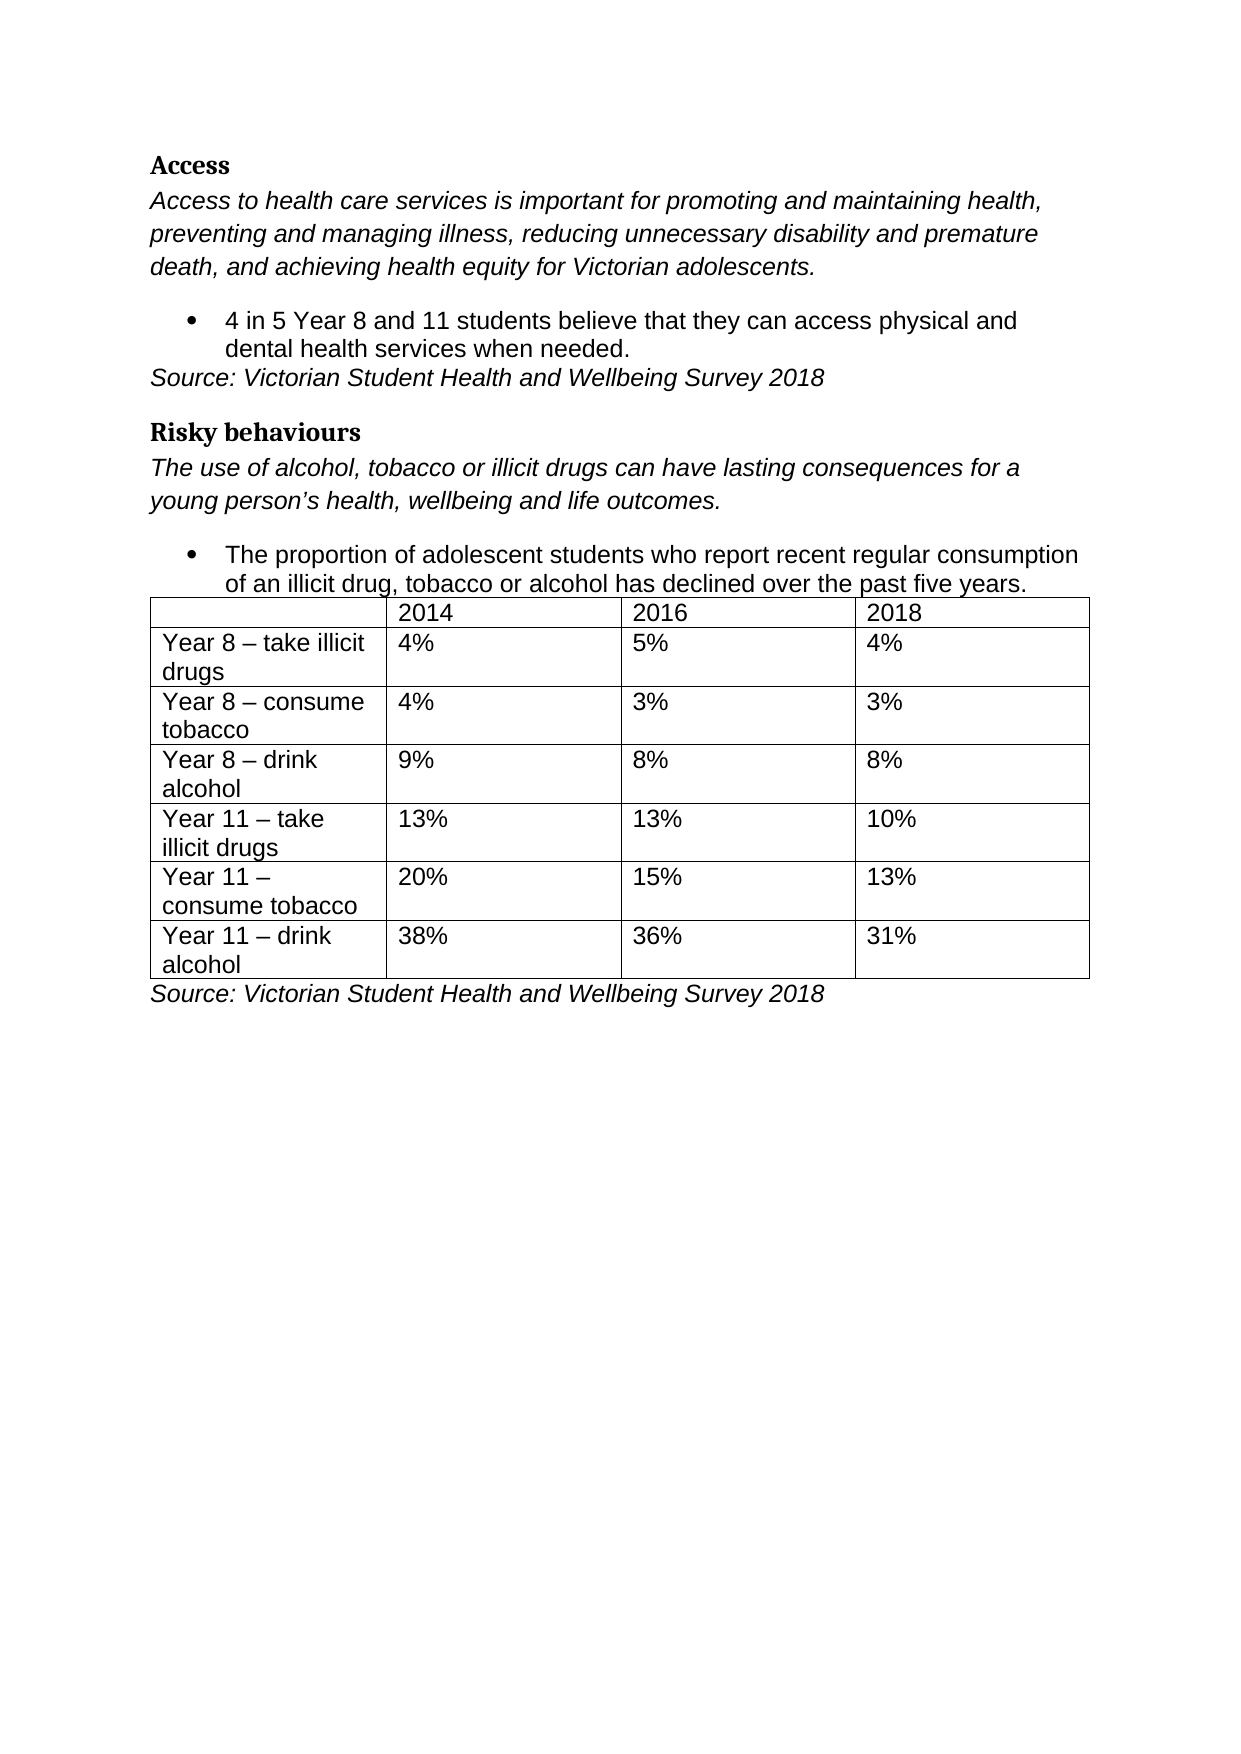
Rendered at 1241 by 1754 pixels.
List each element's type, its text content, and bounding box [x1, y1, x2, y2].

table_header [151, 598, 386, 627]
table_cell 15% [622, 862, 855, 920]
list 4 in 5 Year 8 and 11 students believe that they can access physical and dental health services when needed. [187, 306, 1090, 363]
table_cell Year 8 – consume tobacco [151, 687, 386, 744]
text The use of alcohol, tobacco or illicit drugs can have lasting consequences for a young person’s health, wellbeing and life outcomes. [150, 453, 1090, 514]
table_cell Year 8 – drink alcohol [151, 745, 386, 803]
table_cell 31% [856, 921, 1089, 978]
text Access to health care services is important for promoting and maintaining health, preventing and managing illness, reducing unnecessary disability and premature death, and achieving health equity for Victorian adolescents. [150, 186, 1090, 281]
table_cell Year 11 – take illicit drugs [151, 804, 386, 861]
table_cell 36% [622, 921, 855, 978]
table_cell 4% [387, 687, 621, 744]
table_cell 13% [622, 804, 855, 861]
list The proportion of adolescent students who report recent regular consumption of an illicit drug, tobacco or alcohol has declined over the past five years. [187, 540, 1090, 597]
table_cell 4% [387, 628, 621, 686]
text Source: Victorian Student Health and Wellbeing Survey 2018 [150, 979, 1090, 1008]
table_cell 5% [622, 628, 855, 686]
table_header 2014 [387, 598, 621, 627]
table_cell 20% [387, 862, 621, 920]
table_cell 4% [856, 628, 1089, 686]
table_cell Year 11 – consume tobacco [151, 862, 386, 920]
table_cell 3% [856, 687, 1089, 744]
table_cell 13% [387, 804, 621, 861]
table_header 2016 [622, 598, 855, 627]
text Source: Victorian Student Health and Wellbeing Survey 2018 [150, 363, 1090, 392]
subtitle Access [150, 150, 1090, 181]
table_cell 8% [856, 745, 1089, 803]
subtitle Risky behaviours [150, 417, 1090, 448]
table_cell 9% [387, 745, 621, 803]
table_cell 10% [856, 804, 1089, 861]
table_cell Year 11 – drink alcohol [151, 921, 386, 978]
table_cell 3% [622, 687, 855, 744]
table_cell 38% [387, 921, 621, 978]
table_cell 13% [856, 862, 1089, 920]
table_header 2018 [856, 598, 1089, 627]
table_cell 8% [622, 745, 855, 803]
table_cell Year 8 – take illicit drugs [151, 628, 386, 686]
